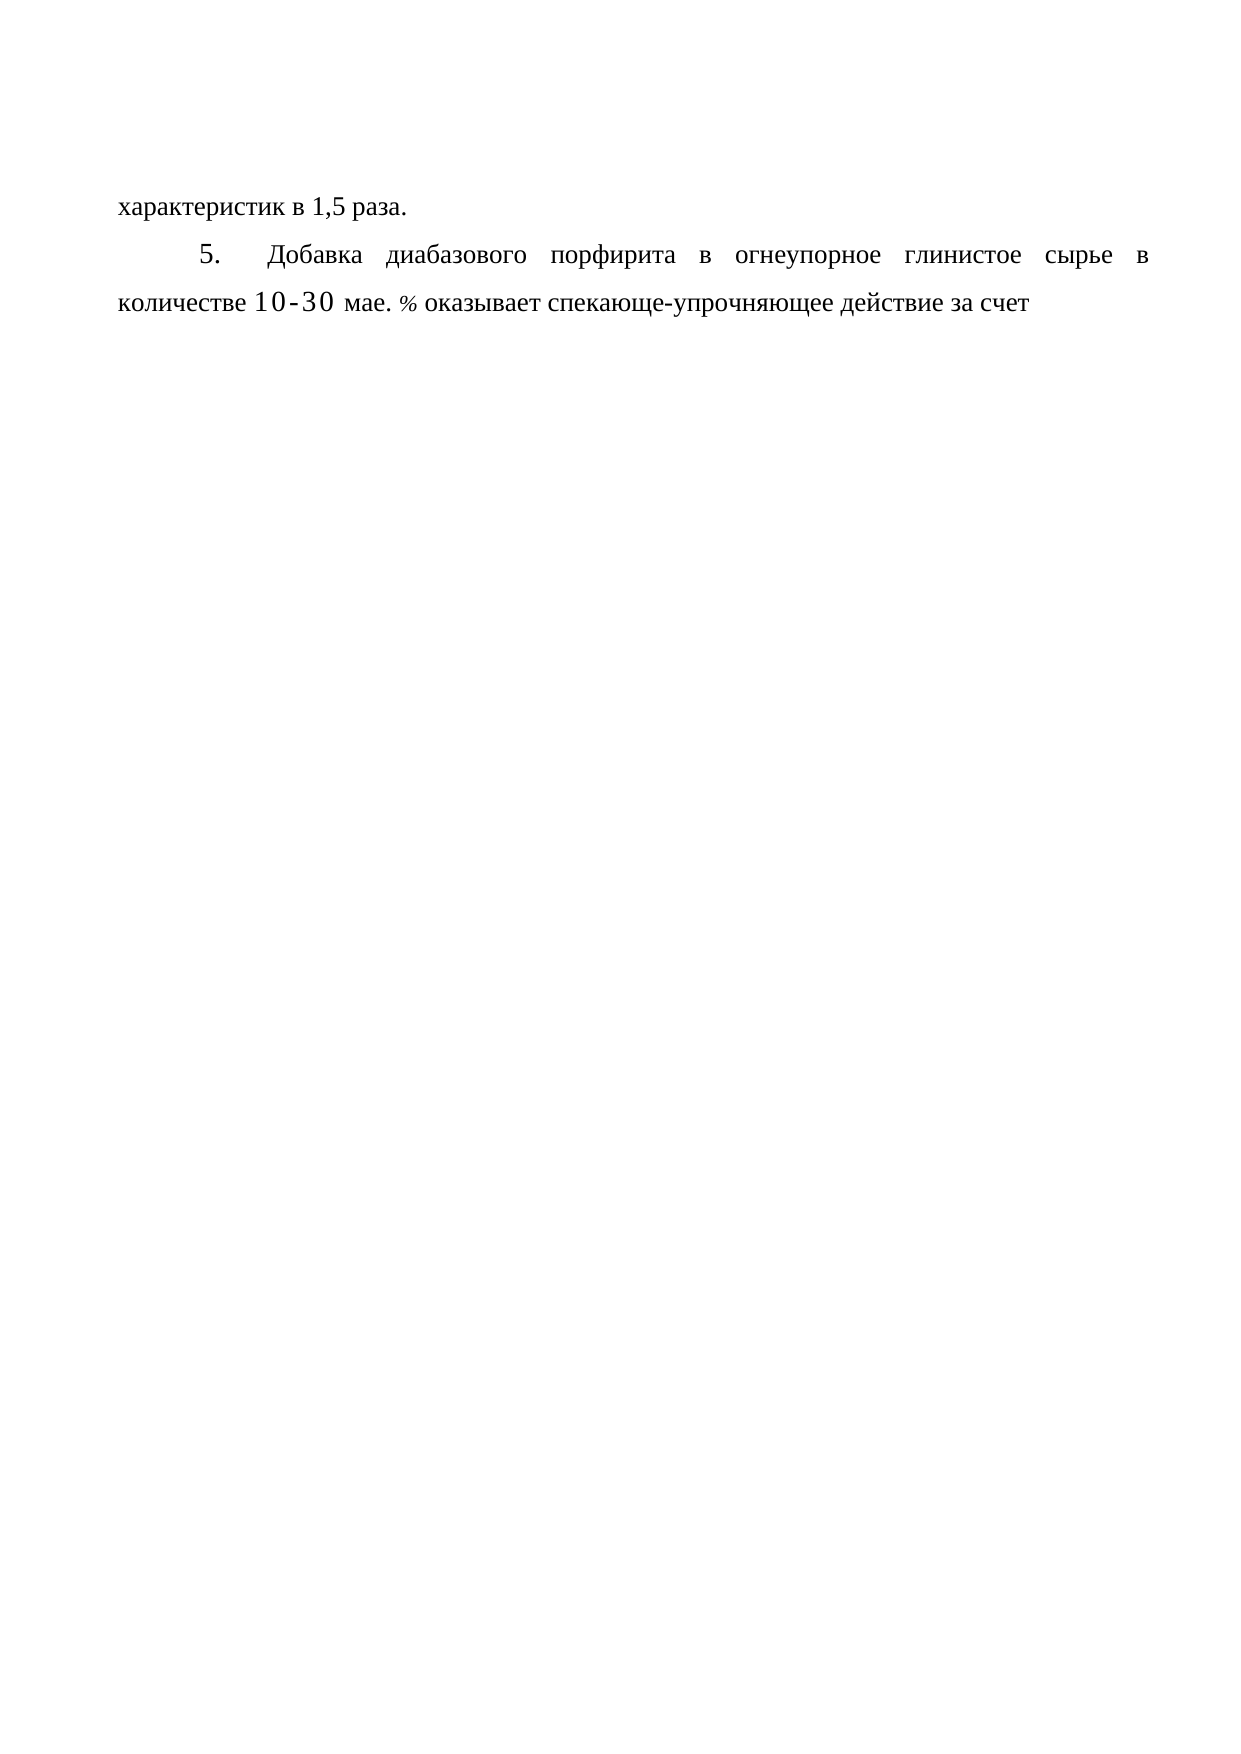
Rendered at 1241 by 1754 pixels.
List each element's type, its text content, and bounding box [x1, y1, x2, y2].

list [118, 177, 1150, 226]
list Добавка диабазового порфирита в огнеупорное глинистое сырье в количестве 10-30 мае. % оказывает спекающе-упрочняющее действие за счет [118, 226, 1150, 322]
